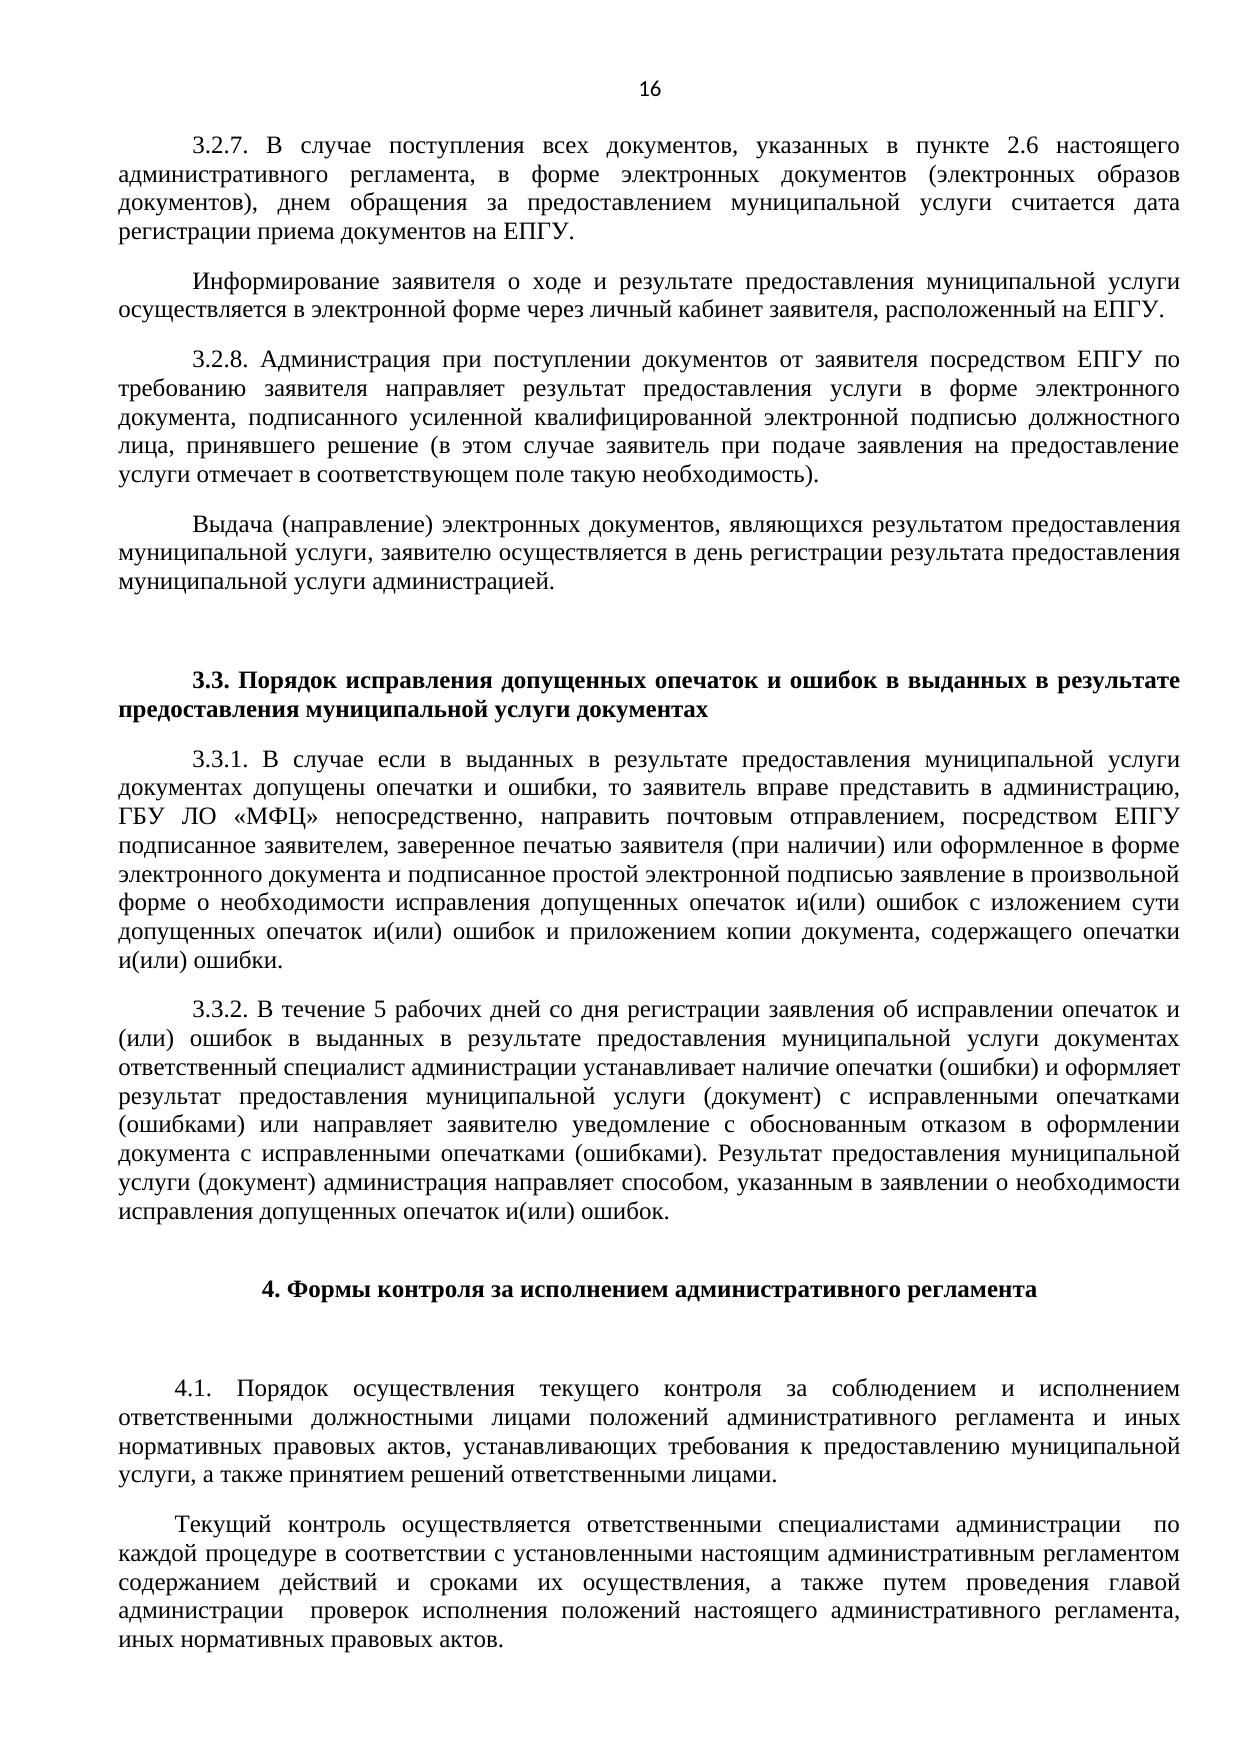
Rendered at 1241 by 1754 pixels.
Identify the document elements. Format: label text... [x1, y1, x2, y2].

text 4.1. Порядок осуществления текущего контроля за соблюдением и исполнением ответственными должностными лицами положений административного регламента и иных нормативных правовых актов, устанавливающих требования к предоставлению муниципальной услуги, а также принятием решений ответственными лицами. [118, 1373, 1181, 1488]
text Информирование заявителя о ходе и результате предоставления муниципальной услуги осуществляется в электронной форме через личный кабинет заявителя, расположенный на ЕПГУ. [118, 266, 1181, 323]
text 3.3.1. В случае если в выданных в результате предоставления муниципальной услуги документах допущены опечатки и ошибки, то заявитель вправе представить в администрацию, ГБУ ЛО «МФЦ» непосредственно, направить почтовым отправлением, посредством ЕПГУ подписанное заявителем, заверенное печатью заявителя (при наличии) или оформленное в форме электронного документа и подписанное простой электронной подписью заявление в произвольной форме о необходимости исправления допущенных опечаток и(или) ошибок с изложением сути допущенных опечаток и(или) ошибок и приложением копии документа, содержащего опечатки и(или) ошибки. [118, 744, 1181, 974]
text Выдача (направление) электронных документов, являющихся результатом предоставления муниципальной услуги, заявителю осуществляется в день регистрации результата предоставления муниципальной услуги администрацией. [118, 509, 1181, 595]
text 4. Формы контроля за исполнением административного регламента [118, 1274, 1181, 1303]
text Текущий контроль осуществляется ответственными специалистами администрации по каждой процедуре в соответствии с установленными настоящим административным регламентом содержанием действий и сроками их осуществления, а также путем проведения главой администрации проверок исполнения положений настоящего административного регламента, иных нормативных правовых актов. [118, 1509, 1181, 1653]
text 3.2.8. Администрация при поступлении документов от заявителя посредством ЕПГУ по требованию заявителя направляет результат предоставления услуги в форме электронного документа, подписанного усиленной квалифицированной электронной подписью должностного лица, принявшего решение (в этом случае заявитель при подаче заявления на предоставление услуги отмечает в соответствующем поле такую необходимость). [118, 344, 1181, 488]
text 3.2.7. В случае поступления всех документов, указанных в пункте 2.6 настоящего административного регламента, в форме электронных документов (электронных образов документов), днем обращения за предоставлением муниципальной услуги считается дата регистрации приема документов на ЕПГУ. [118, 130, 1181, 245]
text 3.3.2. В течение 5 рабочих дней со дня регистрации заявления об исправлении опечаток и (или) ошибок в выданных в результате предоставления муниципальной услуги документах ответственный специалист администрации устанавливает наличие опечатки (ошибки) и оформляет результат предоставления муниципальной услуги (документ) с исправленными опечатками (ошибками) или направляет заявителю уведомление с обоснованным отказом в оформлении документа с исправленными опечатками (ошибками). Результат предоставления муниципальной услуги (документ) администрация направляет способом, указанным в заявлении о необходимости исправления допущенных опечаток и(или) ошибок. [118, 994, 1181, 1224]
text 3.3. Порядок исправления допущенных опечаток и ошибок в выданных в результате предоставления муниципальной услуги документах [118, 665, 1181, 723]
